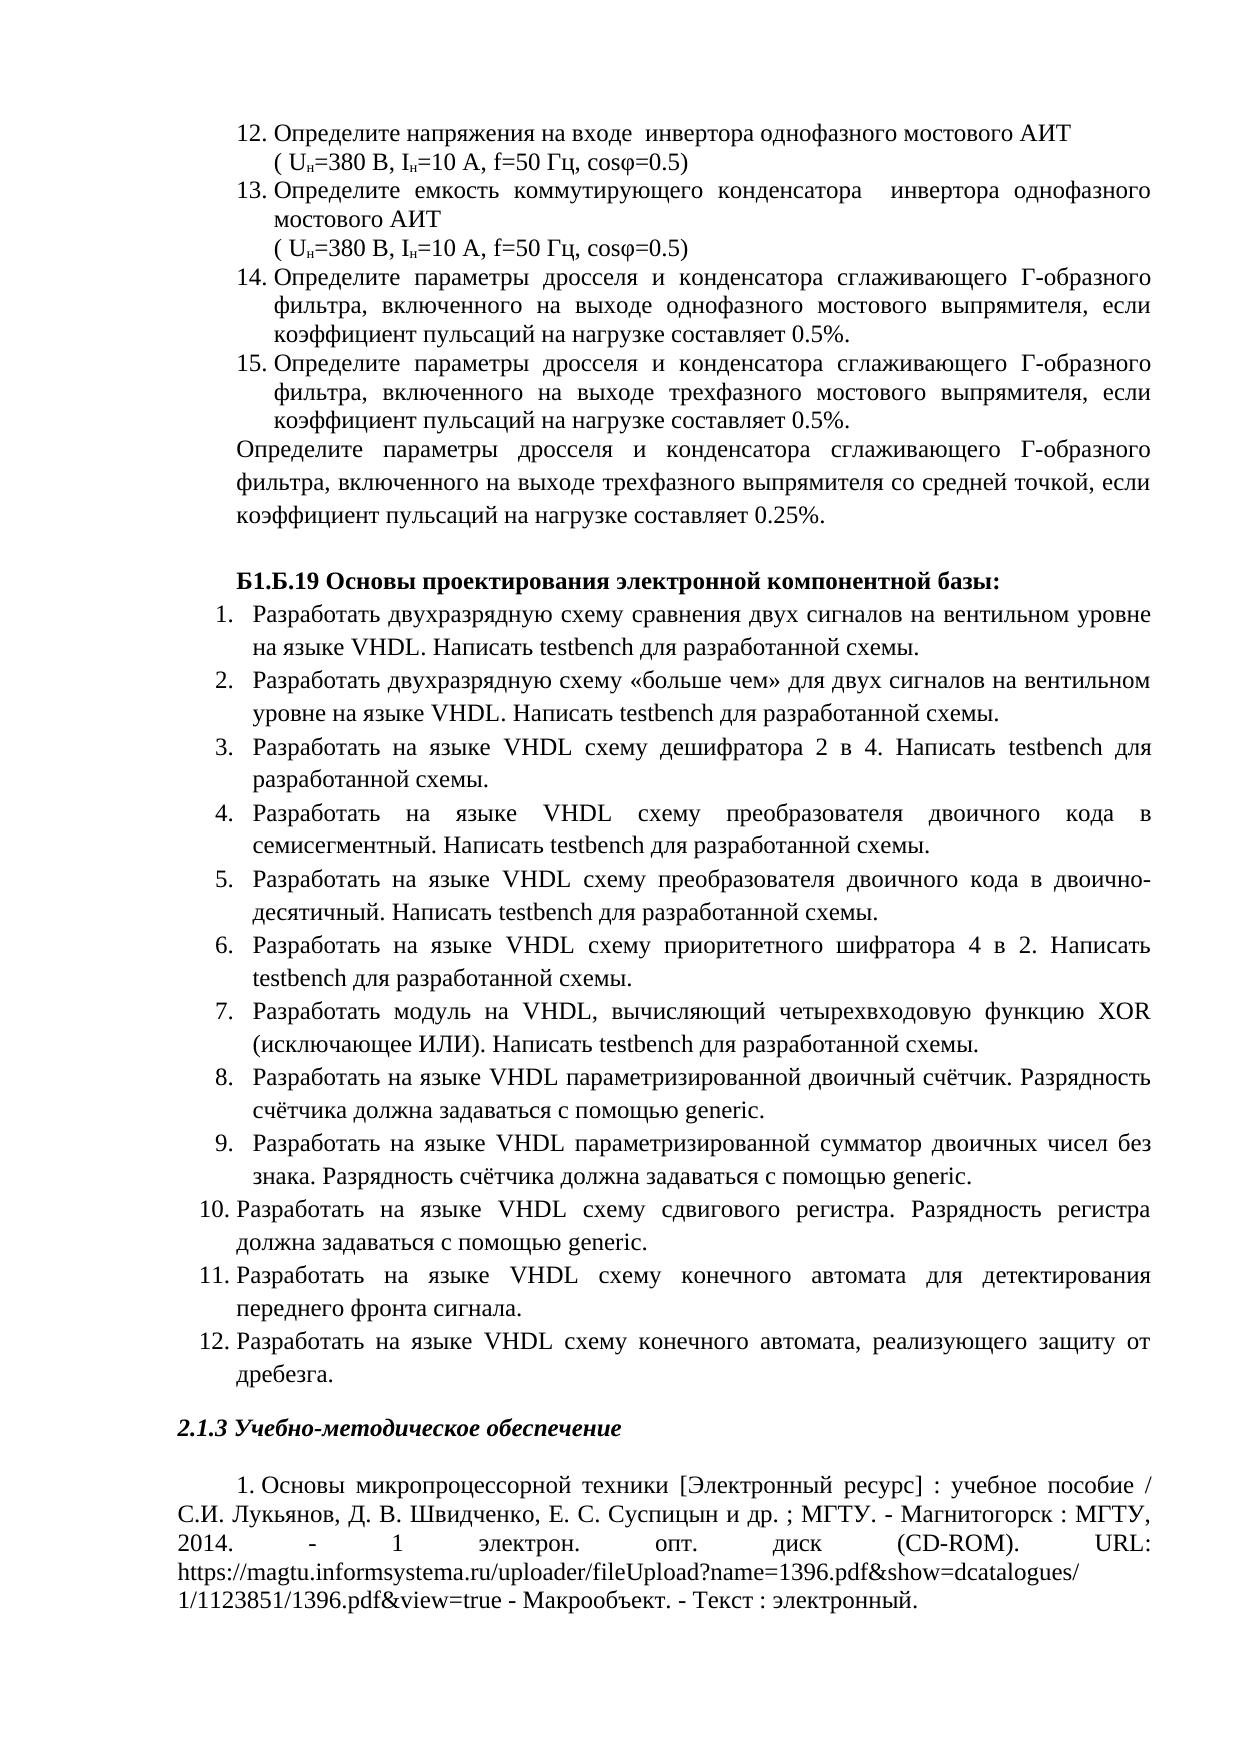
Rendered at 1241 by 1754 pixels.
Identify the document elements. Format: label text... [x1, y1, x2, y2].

list Основы микропроцессорной техники [Электронный ресурс] : учебное пособие / С.И. Лукьянов, Д. В. Швидченко, Е. С. Суспицын и др. ; МГТУ. - Магнитогорск : МГТУ, 2014. - 1 электрон. опт. диск (CD-ROM). URL: https://magtu.informsystema.ru/uploader/fileUpload?name=1396.pdf&show=dcatalogues/1/1123851/1396.pdf&view=true - Макрообъект. - Текст : электронный. [177, 1470, 1152, 1614]
list Разработать на языке VHDL параметризированной сумматор двоичных чисел без знака. Разрядность счётчика должна задаваться с помощью generic. [215, 1128, 1152, 1189]
list Разработать двухразрядную схему сравнения двух сигналов на вентильном уровне на языке VHDL. Написать testbench для разработанной схемы. [215, 599, 1152, 661]
list Разработать на языке VHDL схему преобразователя двоичного кода в семисегментный. Написать testbench для разработанной схемы. [215, 798, 1152, 859]
text ( Uн=380 B, Iн=10 А, f=50 Гц, cosφ=0.5) [236, 147, 1152, 176]
list Определите напряжения на входе инвертора однофазного мостового АИТ [236, 118, 1152, 147]
list Разработать модуль на VHDL, вычисляющий четырехвходовую функцию XOR (исключающее ИЛИ). Написать testbench для разработанной схемы. [215, 996, 1152, 1057]
list Определите параметры дросселя и конденсатора сглаживающего Г-образного фильтра, включенного на выходе трехфазного мостового выпрямителя, если коэффициент пульсаций на нагрузке составляет 0.5%. [236, 348, 1152, 434]
list Разработать на языке VHDL схему приоритетного шифратора 4 в 2. Написать testbench для разработанной схемы. [215, 930, 1152, 991]
list Разработать на языке VHDL схему сдвигового регистра. Разрядность регистра должна задаваться с помощью generic. [199, 1194, 1152, 1256]
list Определите параметры дросселя и конденсатора сглаживающего Г-образного фильтра, включенного на выходе однофазного мостового выпрямителя, если коэффициент пульсаций на нагрузке составляет 0.5%. [236, 262, 1152, 348]
list Разработать на языке VHDL схему преобразователя двоичного кода в двоично-десятичный. Написать testbench для разработанной схемы. [215, 864, 1152, 925]
list Разработать двухразрядную схему «больше чем» для двух сигналов на вентильном уровне на языке VHDL. Написать testbench для разработанной схемы. [215, 666, 1152, 727]
list Определите емкость коммутирующего конденсатора инвертора однофазного мостового АИТ [236, 176, 1152, 233]
text Определите параметры дросселя и конденсатора сглаживающего Г-образного фильтра, включенного на выходе трехфазного выпрямителя со средней точкой, если коэффициент пульсаций на нагрузке составляет 0.25%. [236, 434, 1152, 529]
list Разработать на языке VHDL схему конечного автомата, реализующего защиту от дребезга. [199, 1326, 1152, 1388]
list Разработать на языке VHDL схему конечного автомата для детектирования переднего фронта сигнала. [199, 1260, 1152, 1322]
list Разработать на языке VHDL параметризированной двоичный счётчик. Разрядность счётчика должна задаваться с помощью generic. [215, 1062, 1152, 1123]
text ( Uн=380 B, Iн=10 А, f=50 Гц, cosφ=0.5) [236, 233, 1152, 262]
subtitle 2.1.3 Учебно-методическое обеспечение [177, 1413, 1152, 1442]
text Б1.Б.19 Основы проектирования электронной компонентной базы: [236, 566, 1152, 595]
list Разработать на языке VHDL схему дешифратора 2 в 4. Написать testbench для разработанной схемы. [215, 732, 1152, 793]
